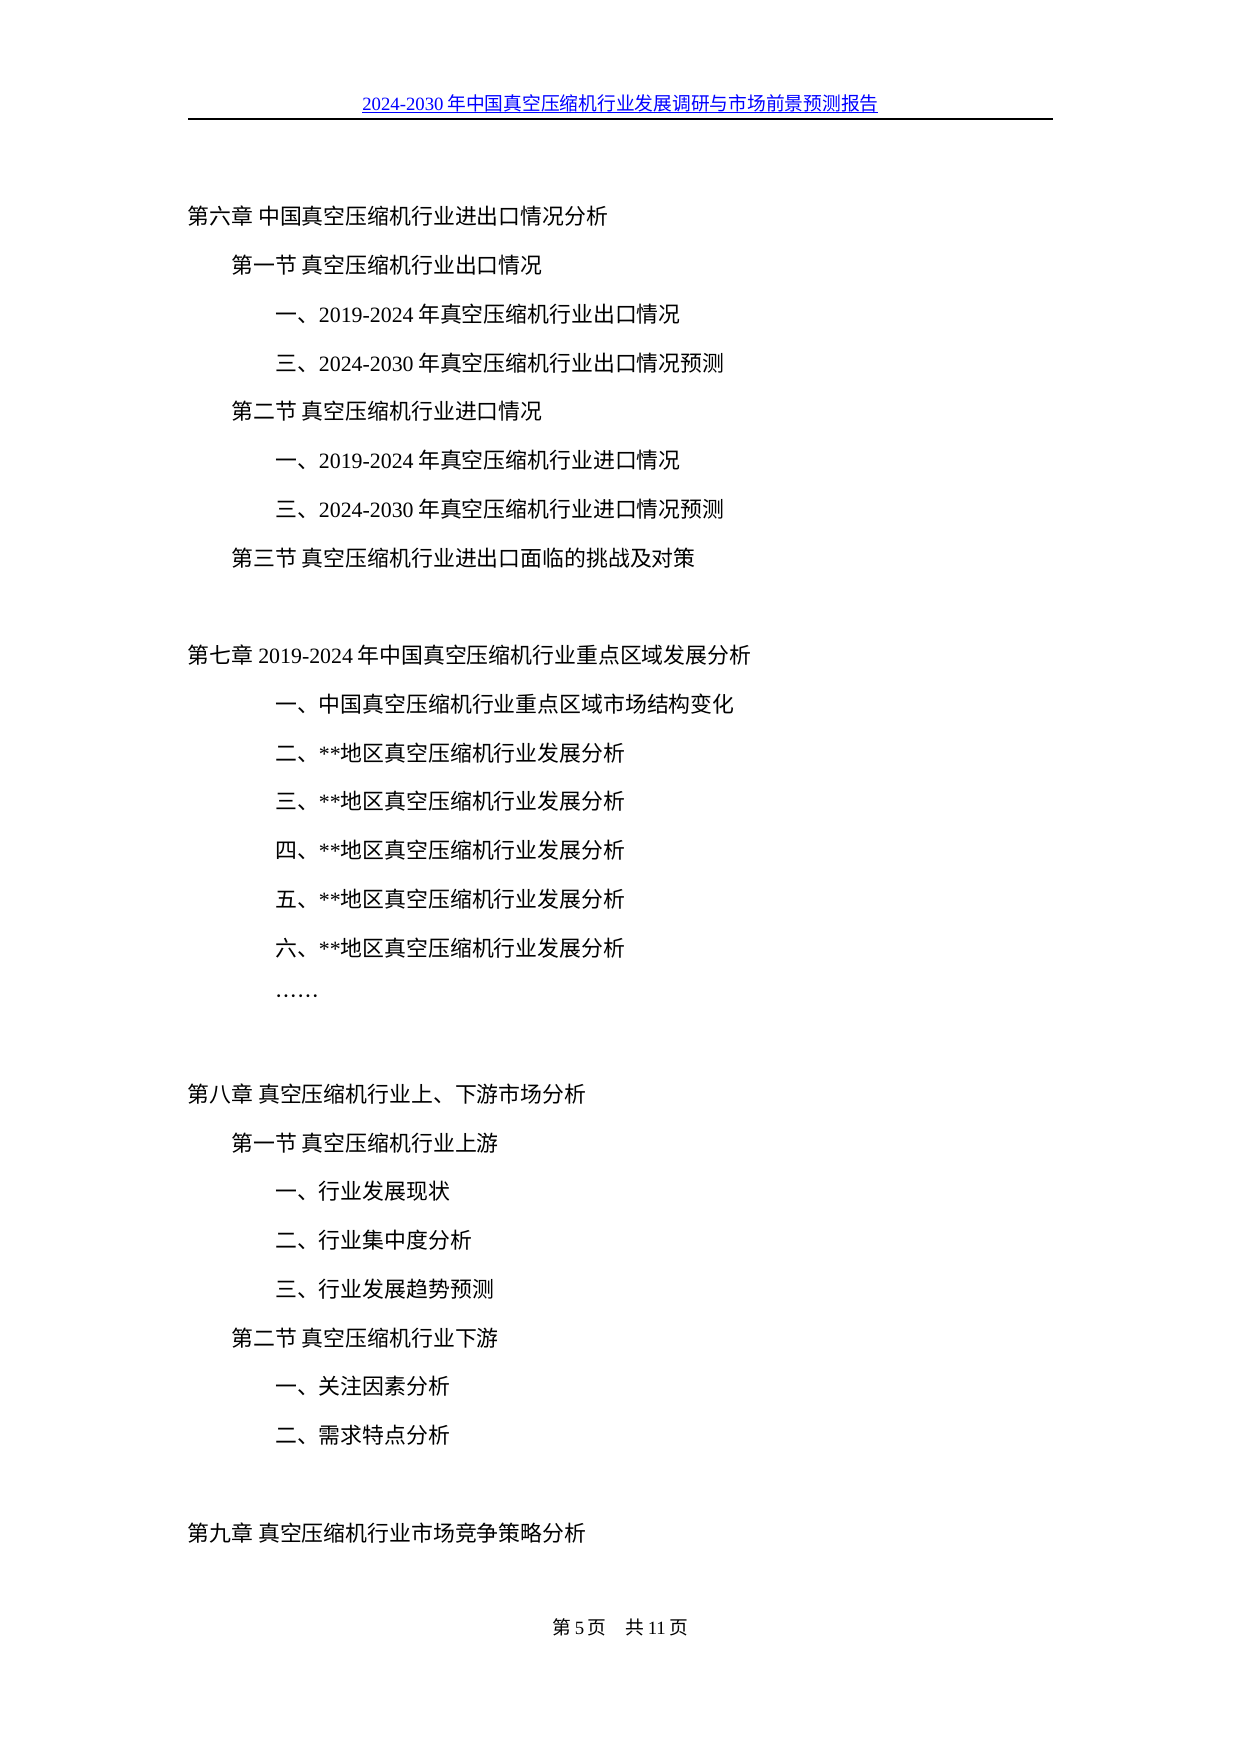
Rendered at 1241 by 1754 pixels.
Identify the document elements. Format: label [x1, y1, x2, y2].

text [187, 150, 1053, 1548]
